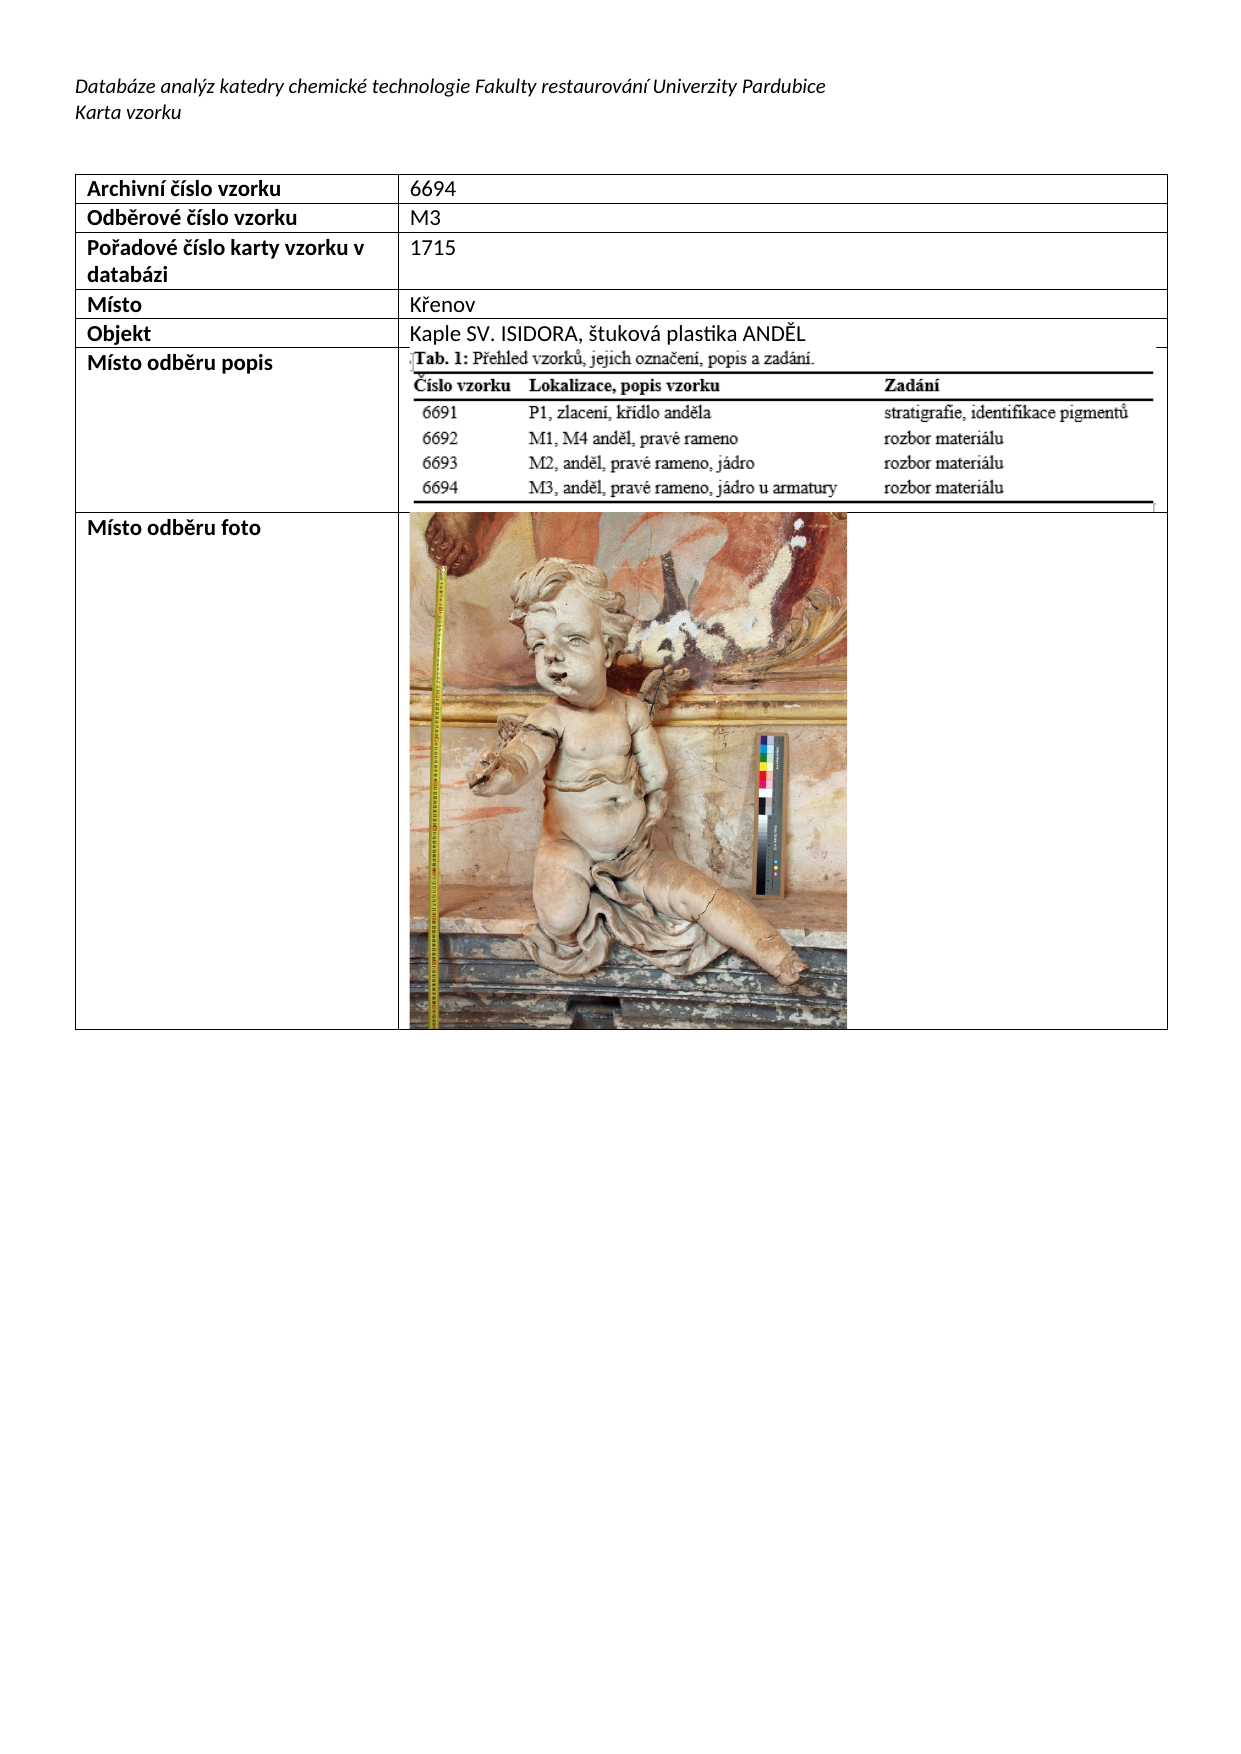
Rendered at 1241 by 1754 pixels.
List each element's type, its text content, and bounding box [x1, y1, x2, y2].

picture [409, 347, 1157, 1029]
table_cell [848, 513, 1167, 1028]
table_cell Místo odběru foto [76, 513, 398, 1028]
table_cell Místo [76, 290, 398, 318]
table_cell [399, 348, 409, 512]
table_cell Kaple SV. ISIDORA, štuková plastika ANDĚL [399, 319, 1167, 347]
table_cell [399, 513, 409, 1028]
table_cell M3 [399, 204, 1167, 232]
table_cell Odběrové číslo vzorku [76, 204, 398, 232]
table_header 6694 [399, 175, 1167, 202]
table_cell Pořadové číslo karty vzorku v databázi [76, 233, 398, 289]
table_cell Křenov [399, 290, 1167, 318]
table_header Archivní číslo vzorku [76, 175, 398, 202]
table_cell Místo odběru popis [76, 348, 398, 512]
table_cell Objekt [76, 319, 398, 347]
table_cell 1715 [399, 233, 1167, 289]
table_cell [1157, 348, 1167, 512]
